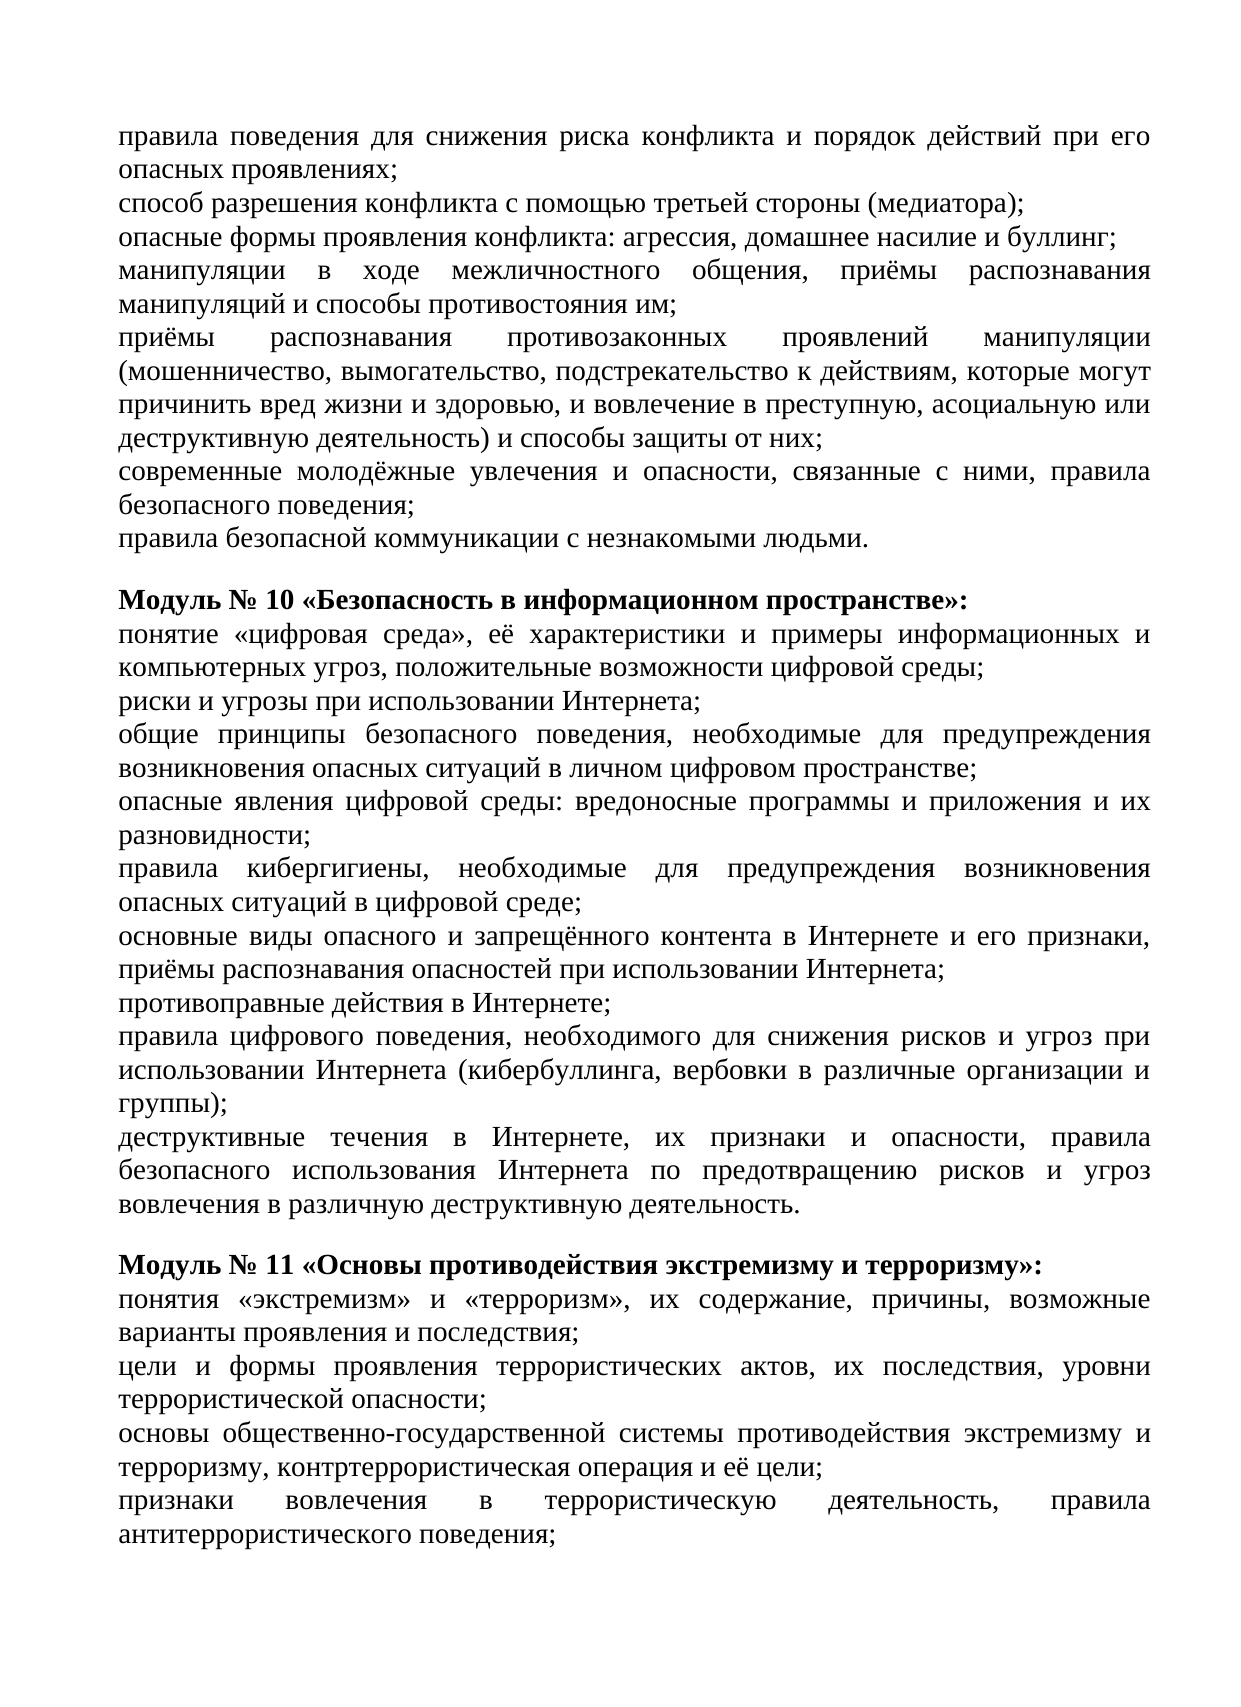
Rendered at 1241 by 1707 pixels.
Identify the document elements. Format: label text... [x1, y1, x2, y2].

text правила безопасной коммуникации с незнакомыми людьми. [118, 521, 1152, 554]
text правила цифрового поведения, необходимого для снижения рисков и угроз при использовании Интернета (кибербуллинга, вербовки в различные организации и группы); [118, 1018, 1152, 1119]
text Модуль № 10 «Безопасность в информационном пространстве»: [118, 582, 1152, 616]
text противоправные действия в Интернете; [118, 985, 1152, 1018]
text цели и формы проявления террористических актов, их последствия, уровни террористической опасности; [118, 1348, 1152, 1415]
text опасные формы проявления конфликта: агрессия, домашнее насилие и буллинг; [118, 219, 1152, 252]
text деструктивные течения в Интернете, их признаки и опасности, правила безопасного использования Интернета по предотвращению рисков и угроз вовлечения в различную деструктивную деятельность. [118, 1119, 1152, 1219]
text риски и угрозы при использовании Интернета; [118, 683, 1152, 716]
text общие принципы безопасного поведения, необходимые для предупреждения возникновения опасных ситуаций в личном цифровом пространстве; [118, 716, 1152, 783]
text современные молодёжные увлечения и опасности, связанные с ними, правила безопасного поведения; [118, 453, 1152, 521]
text правила поведения для снижения риска конфликта и порядок действий при его опасных проявлениях; [118, 118, 1152, 185]
text правила кибергигиены, необходимые для предупреждения возникновения опасных ситуаций в цифровой среде; [118, 851, 1152, 918]
text способ разрешения конфликта с помощью третьей стороны (медиатора); [118, 185, 1152, 219]
text основы общественно-государственной системы противодействия экстремизму и терроризму, контртеррористическая операция и её цели; [118, 1415, 1152, 1482]
text понятие «цифровая среда», её характеристики и примеры информационных и компьютерных угроз, положительные возможности цифровой среды; [118, 616, 1152, 683]
text приёмы распознавания противозаконных проявлений манипуляции (мошенничество, вымогательство, подстрекательство к действиям, которые могут причинить вред жизни и здоровью, и вовлечение в преступную, асоциальную или деструктивную деятельность) и способы защиты от них; [118, 319, 1152, 453]
text Модуль № 11 «Основы противодействия экстремизму и терроризму»: [118, 1247, 1152, 1281]
text основные виды опасного и запрещённого контента в Интернете и его признаки, приёмы распознавания опасностей при использовании Интернета; [118, 918, 1152, 985]
text опасные явления цифровой среды: вредоносные программы и приложения и их разновидности; [118, 783, 1152, 851]
text признаки вовлечения в террористическую деятельность, правила антитеррористического поведения; [118, 1482, 1152, 1549]
text понятия «экстремизм» и «терроризм», их содержание, причины, возможные варианты проявления и последствия; [118, 1281, 1152, 1348]
text манипуляции в ходе межличностного общения, приёмы распознавания манипуляций и способы противостояния им; [118, 252, 1152, 319]
